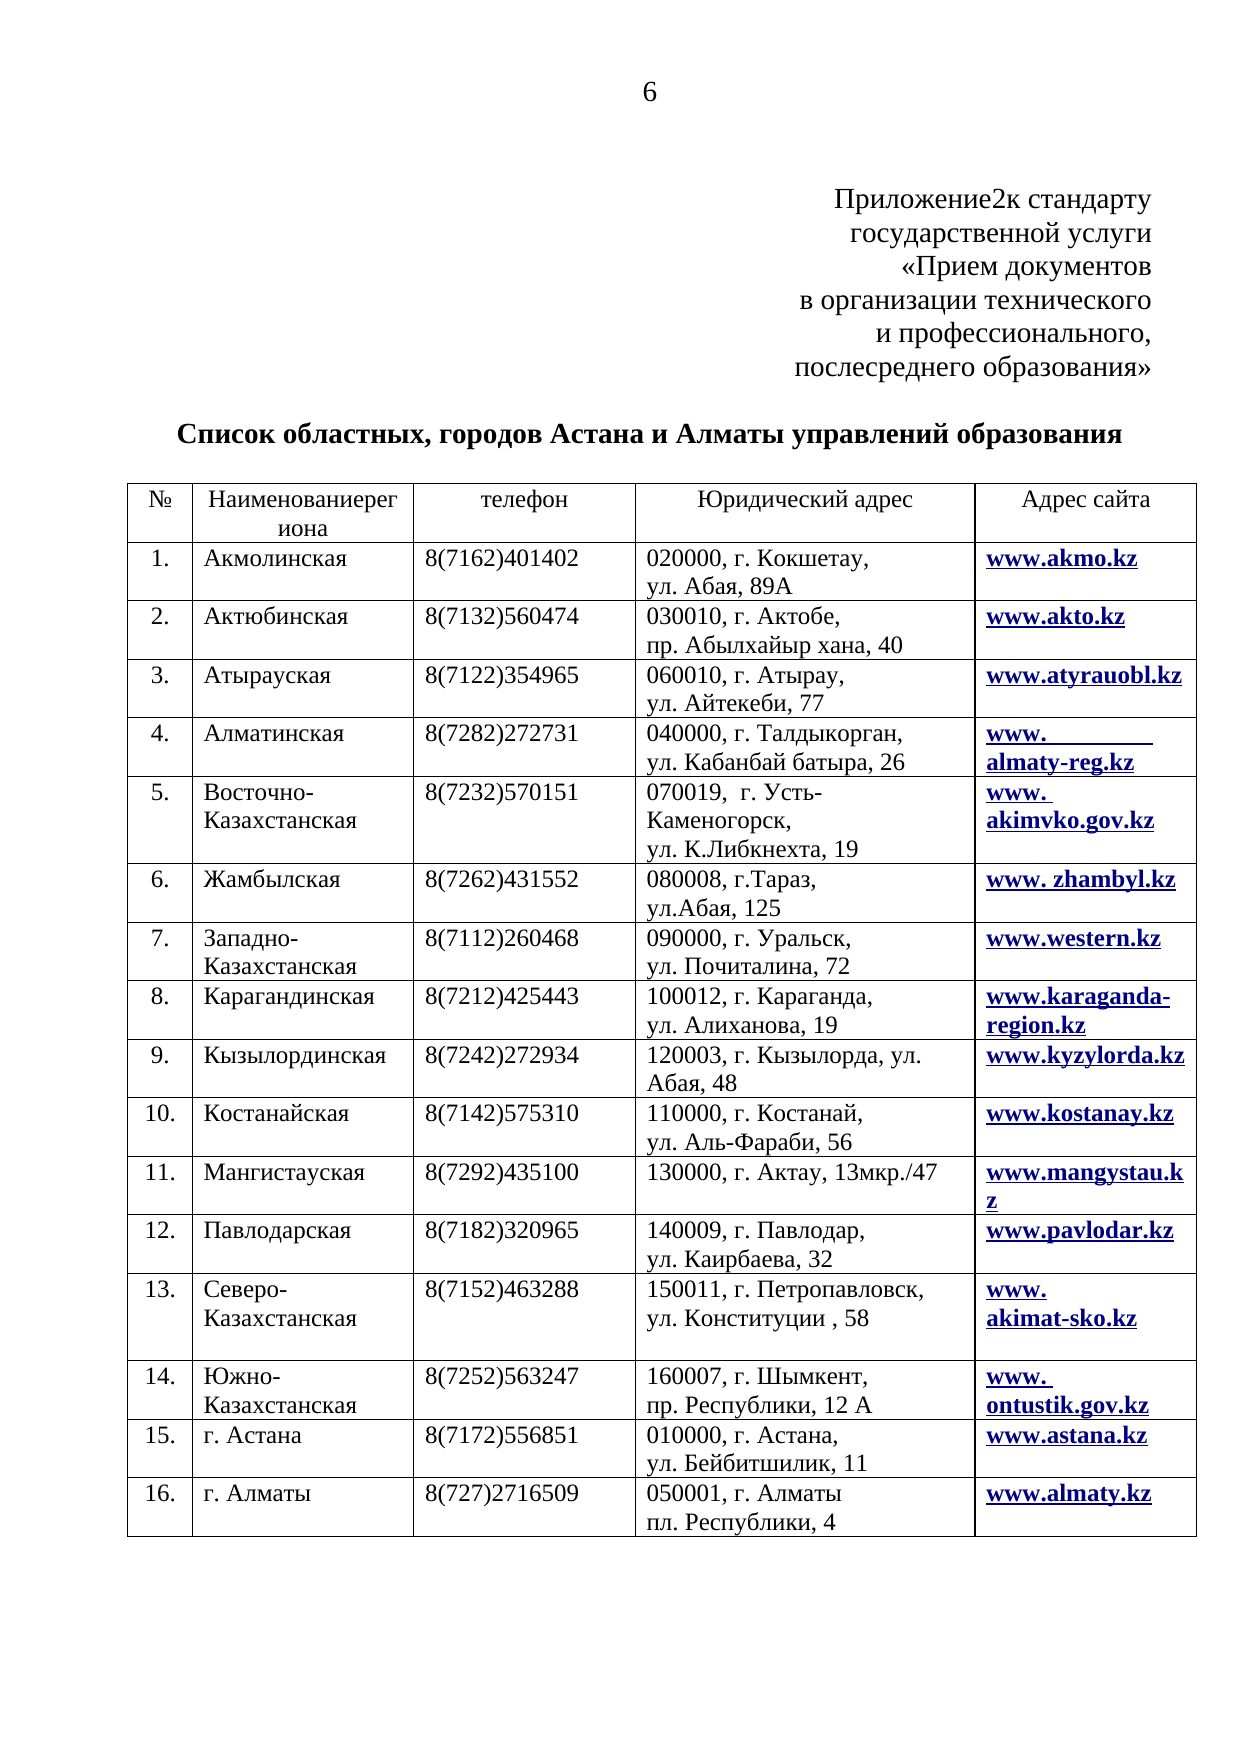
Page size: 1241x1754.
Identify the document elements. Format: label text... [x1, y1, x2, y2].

table_cell 12. [128, 1215, 192, 1273]
table_cell 8(7112)260468 [414, 923, 635, 980]
table_cell 5. [128, 777, 192, 863]
table_cell 7. [128, 923, 192, 980]
table_cell . Алматы пл. Республики, 4 [636, 1478, 974, 1536]
table_cell Западно-Казахстанская [193, 923, 413, 980]
table_cell г. Астана [193, 1420, 413, 1477]
text государственной услуги [148, 215, 1152, 248]
table_cell www.akmo.kz [976, 543, 1196, 600]
table_cell www. akimvko.gov.kz [976, 777, 1196, 863]
table_cell Карагандинская [193, 981, 413, 1039]
table_cell . Павлодар, ул. Каирбаева, 32 [636, 1215, 974, 1273]
table_cell Мангистауская [193, 1157, 413, 1214]
table_cell 8(727)2716509 [414, 1478, 635, 1536]
table_header Юридический адрес [636, 484, 974, 542]
table_cell . Костанай, ул. Аль-Фараби, 56 [636, 1098, 974, 1156]
table_cell 11. [128, 1157, 192, 1214]
table_cell . Караганда, ул. Алиханова, 19 [636, 981, 974, 1039]
table_cell . Астана, ул. Бейбитшилик, 11 [636, 1420, 974, 1477]
text послесреднего образования» [148, 349, 1152, 382]
table_cell 4. [128, 718, 192, 776]
table_cell Костанайская [193, 1098, 413, 1156]
table_cell г. Алматы [193, 1478, 413, 1536]
table_cell 9. [128, 1040, 192, 1097]
table_cell 020000, г. Кокшетау, ул. Абая, 89А [636, 543, 974, 600]
table_cell www. almaty-reg.kz [976, 718, 1196, 776]
table_cell 070019, г. Усть-Каменогорск, ул. К.Либкнехта, 19 [636, 777, 974, 863]
text «Прием документов [148, 248, 1152, 282]
table_cell . Талдыкорган, ул. Кабанбай батыра, 26 [636, 718, 974, 776]
table_cell Жамбылская [193, 864, 413, 922]
table_cell 13. [128, 1274, 192, 1360]
text в организации технического [148, 282, 1152, 315]
table_cell Актюбинская [193, 601, 413, 659]
table_cell 15. [128, 1420, 192, 1477]
table_cell 8(7212)425443 [414, 981, 635, 1039]
table_cell www.western.kz [976, 923, 1196, 980]
table_header № [128, 484, 192, 542]
table_cell Акмолинская [193, 543, 413, 600]
table_cell . Шымкент, пр. Республики, 12 А [636, 1361, 974, 1419]
table_cell 8(7132)560474 [414, 601, 635, 659]
table_cell 3. [128, 660, 192, 717]
table_cell 8(7182)320965 [414, 1215, 635, 1273]
table_cell www.almaty.kz [976, 1478, 1196, 1536]
table_cell www. ontustik.gov.kz [976, 1361, 1196, 1419]
table_cell www.atyrauobl.kz [976, 660, 1196, 717]
table_header Адрес сайта [976, 484, 1196, 542]
table_cell Южно-Казахстанская [193, 1361, 413, 1419]
table_header Наименованиерегиона [193, 484, 413, 542]
table_cell www.pavlodar.kz [976, 1215, 1196, 1273]
table_cell .Тараз, ул.Абая, 125 [636, 864, 974, 922]
text Список областных, городов Астана и Алматы управлений образования [148, 416, 1152, 449]
table_cell 2. [128, 601, 192, 659]
table_cell 8(7232)570151 [414, 777, 635, 863]
table_cell 150011, г. Петропавловск, ул. Конституции , 58 [636, 1274, 974, 1360]
table_cell 14. [128, 1361, 192, 1419]
table_cell 8(7152)463288 [414, 1274, 635, 1360]
table_cell www.karaganda-region.kz [976, 981, 1196, 1039]
table_cell Восточно-Казахстанская [193, 777, 413, 863]
table_cell 8(7252)563247 [414, 1361, 635, 1419]
table_cell 8(7262)431552 [414, 864, 635, 922]
table_cell . Атырау, ул. Айтекеби, 77 [636, 660, 974, 717]
table_cell 8(7142)575310 [414, 1098, 635, 1156]
table_cell . Уральск, ул. Почиталина, 72 [636, 923, 974, 980]
table_cell . Актау, 13мкр./47 [636, 1157, 974, 1214]
table_cell www.akto.kz [976, 601, 1196, 659]
table_header телефон [414, 484, 635, 542]
table_cell 8. [128, 981, 192, 1039]
table_cell 6. [128, 864, 192, 922]
table_cell 8(7242)272934 [414, 1040, 635, 1097]
table_cell www.mangystau.kz [976, 1157, 1196, 1214]
text Приложение2к стандарту [148, 181, 1152, 215]
table_cell Павлодарская [193, 1215, 413, 1273]
table_cell www. zhambyl.kz [976, 864, 1196, 922]
table_cell www.kyzylorda.kz [976, 1040, 1196, 1097]
table_cell www.astana.kz [976, 1420, 1196, 1477]
table_cell 8(7292)435100 [414, 1157, 635, 1214]
table_cell 8(7122)354965 [414, 660, 635, 717]
table_cell 8(7162)401402 [414, 543, 635, 600]
table_cell 8(7282)272731 [414, 718, 635, 776]
table_cell 8(7172)556851 [414, 1420, 635, 1477]
table_cell . Кызылорда, ул. Абая, 48 [636, 1040, 974, 1097]
table_cell 16. [128, 1478, 192, 1536]
text и профессионального, [148, 315, 1152, 349]
table_cell 1. [128, 543, 192, 600]
table_cell . Актобе, пр. Абылхайыр хана, 40 [636, 601, 974, 659]
table_cell Атырауская [193, 660, 413, 717]
table_cell 10. [128, 1098, 192, 1156]
table_cell Алматинская [193, 718, 413, 776]
table_cell Северо-Казахстанская [193, 1274, 413, 1360]
table_cell www. akimat-sko.kz [976, 1274, 1196, 1360]
table_cell Кызылординская [193, 1040, 413, 1097]
table_cell www.kostanay.kz [976, 1098, 1196, 1156]
